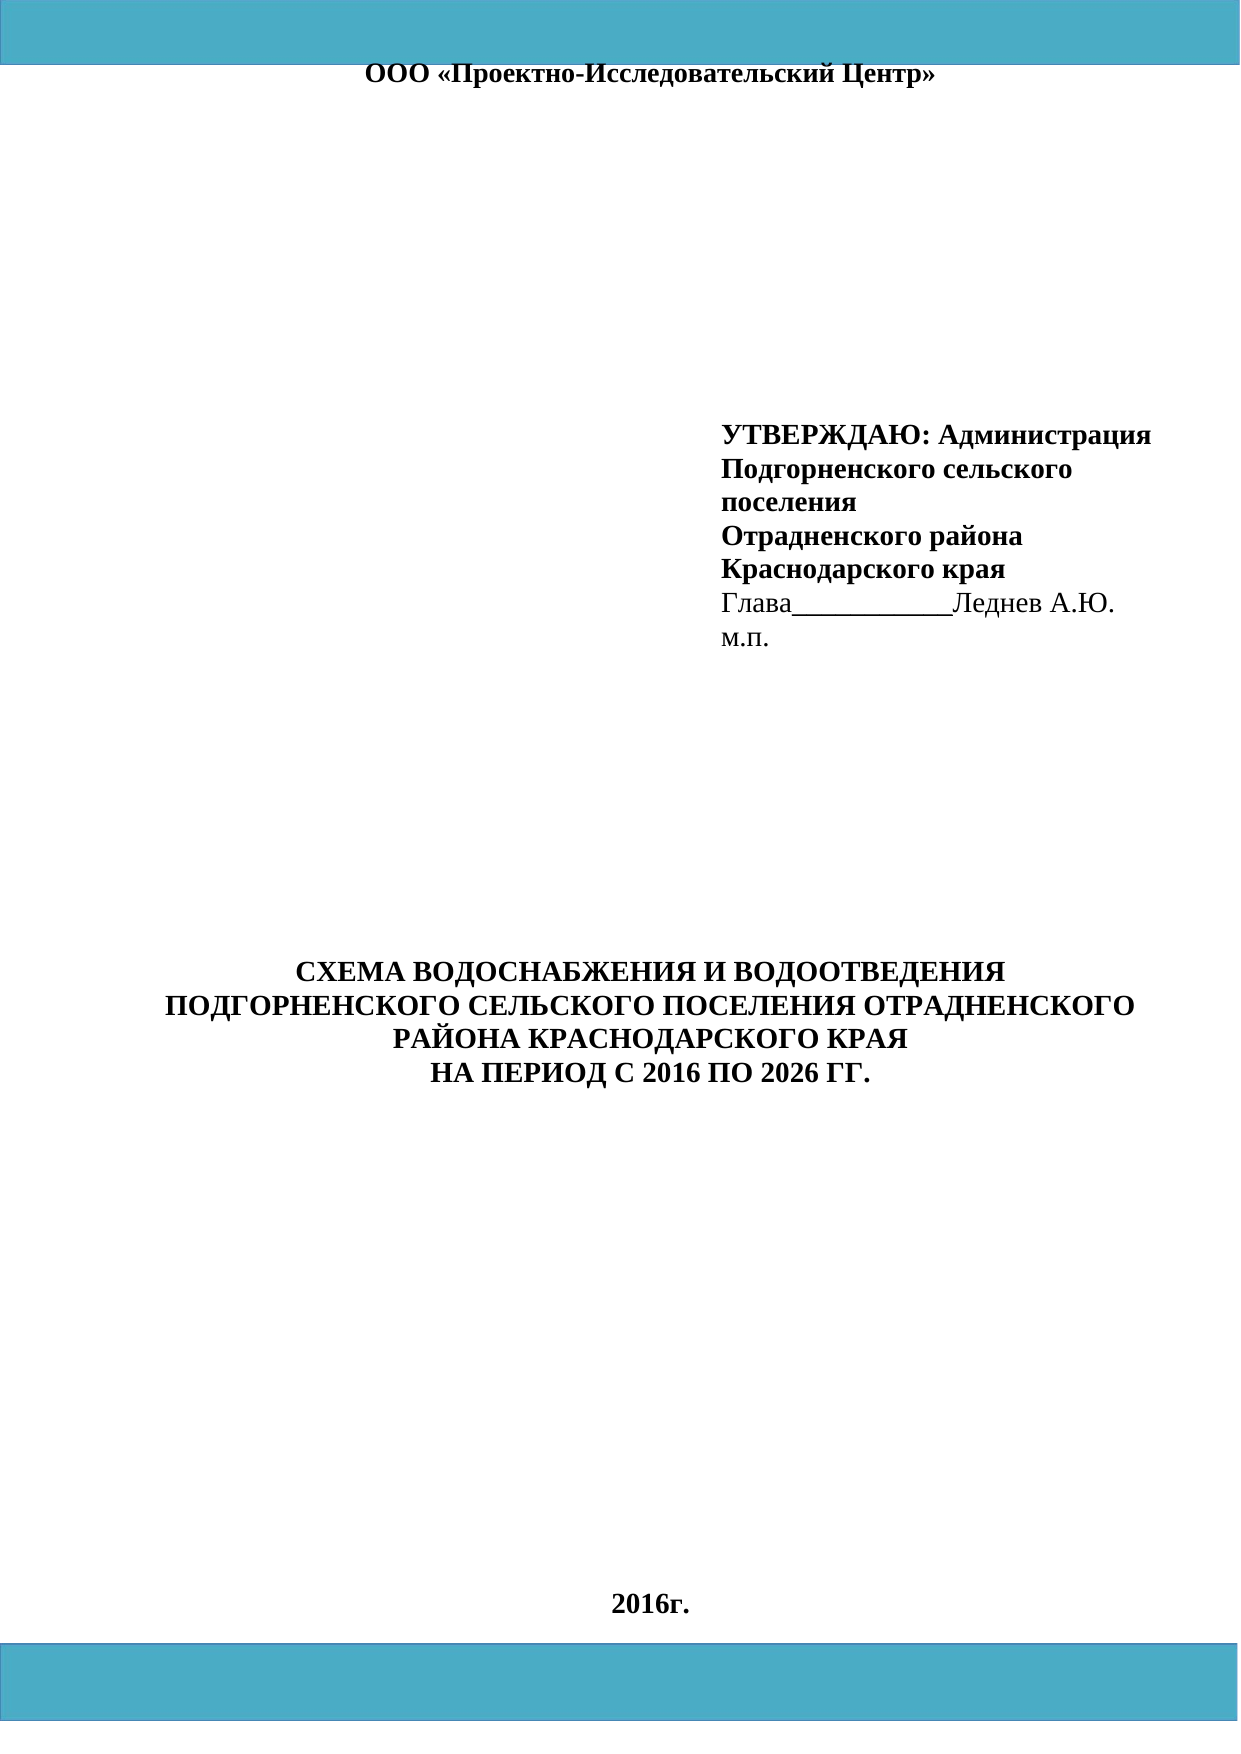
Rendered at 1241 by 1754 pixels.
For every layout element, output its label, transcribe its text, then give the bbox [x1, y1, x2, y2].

text м.п. [721, 619, 1153, 653]
text 2016г. [150, 1586, 1151, 1619]
picture [0, 1643, 1238, 1721]
text Отрадненского района [721, 518, 1153, 552]
text СХЕМА ВОДОСНАБЖЕНИЯ И ВОДООТВЕДЕНИЯ ПОДГОРНЕНСКОГО СЕЛЬСКОГО ПОСЕЛЕНИЯ ОТРАДНЕНСКОГО РАЙОНА КРАСНОДАРСКОГО КРАЯ [150, 954, 1151, 1055]
picture [0, 0, 1240, 65]
text ООО «Проектно-Исследовательский Центр» [150, 56, 1151, 88]
text Краснодарского края [721, 552, 1153, 585]
text УТВЕРЖДАЮ: Администрация [721, 417, 1153, 451]
text поселения [721, 484, 1153, 518]
text НА ПЕРИОД С 2016 ПО 2026 ГГ. [150, 1055, 1151, 1088]
text Глава___________Леднев А.Ю. [721, 586, 1153, 619]
text Подгорненского сельского [721, 451, 1153, 484]
